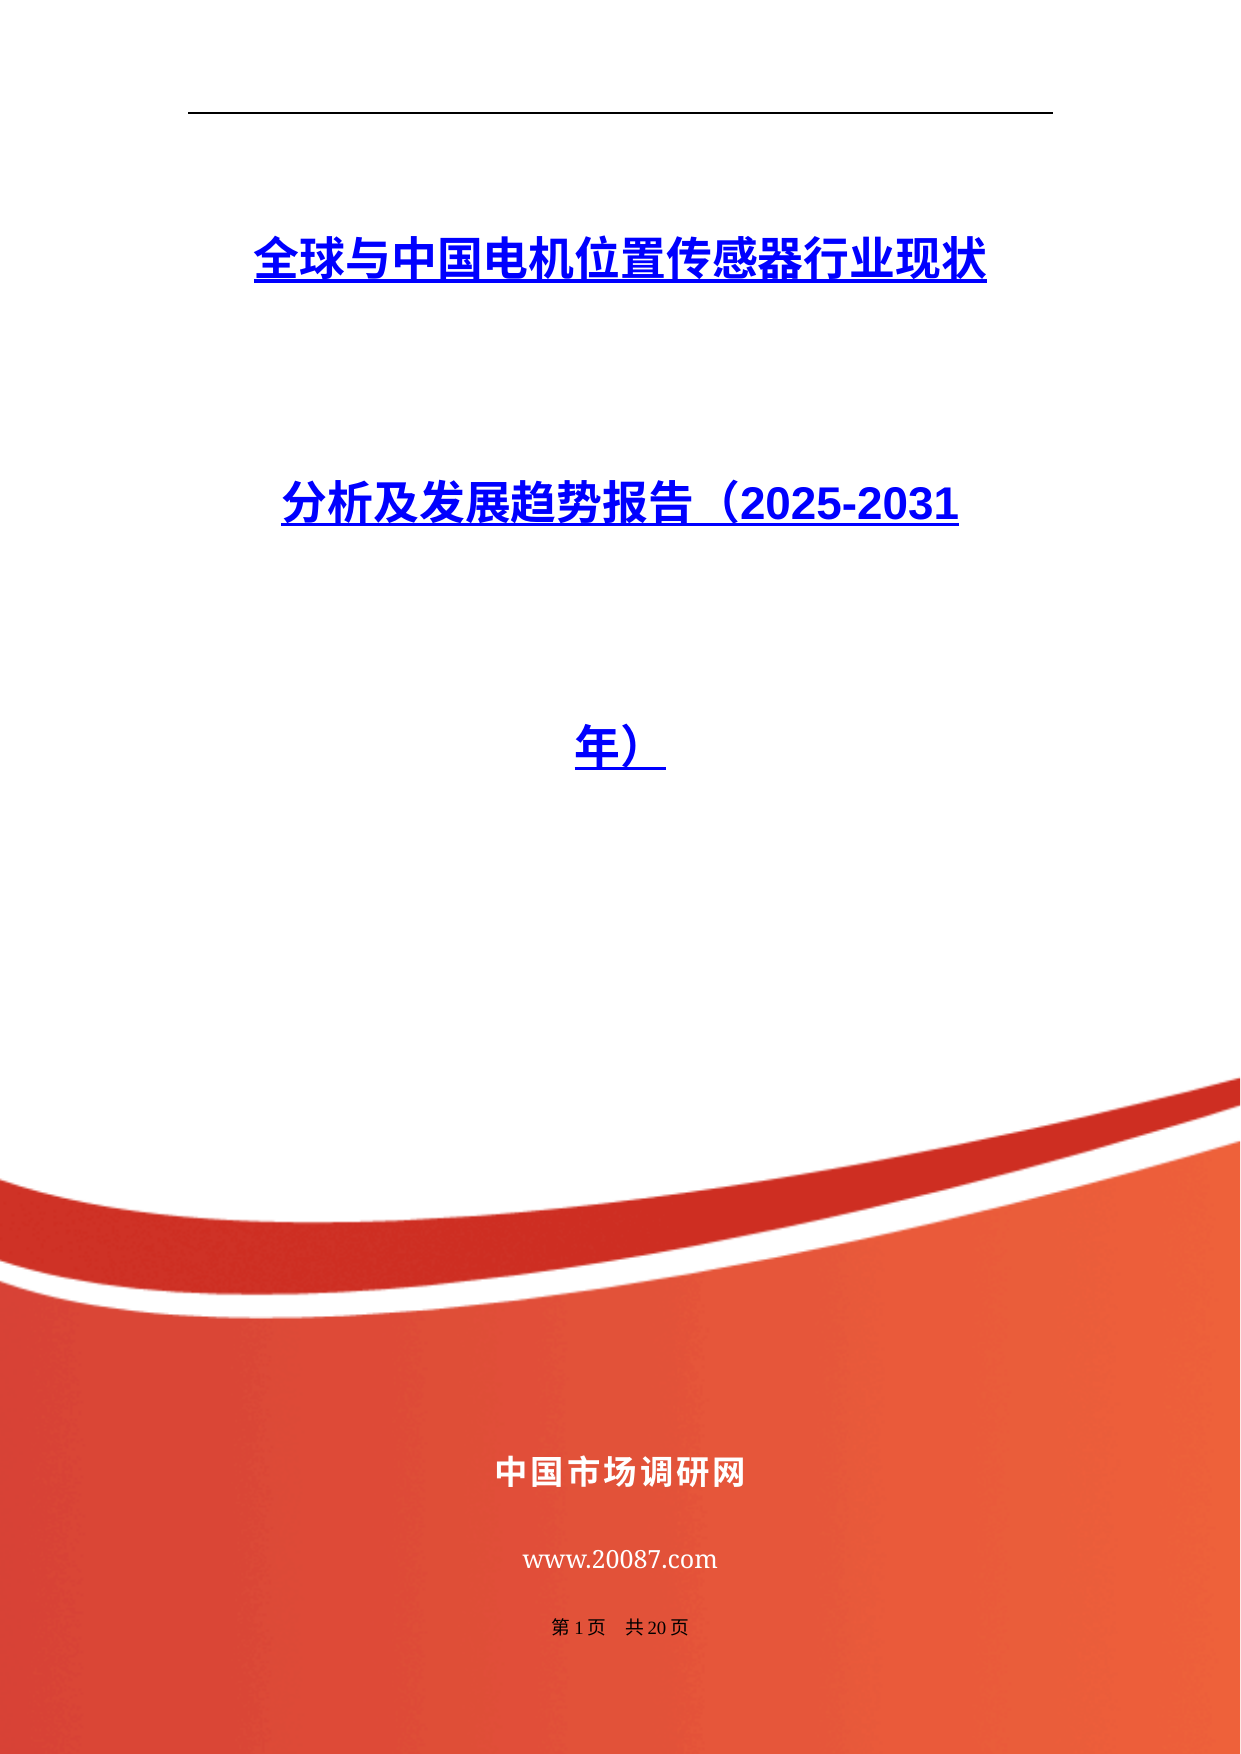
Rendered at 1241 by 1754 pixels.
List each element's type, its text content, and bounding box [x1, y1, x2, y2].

table_header 全球与中国电机位置传感器行业现状分析及发展趋势报告（2025-2031年） [188, 207, 1053, 871]
picture [0, 1006, 1241, 1754]
subtitle 中国市场调研网 [187, 1437, 1053, 1502]
text www.20087.com [187, 1526, 1053, 1591]
